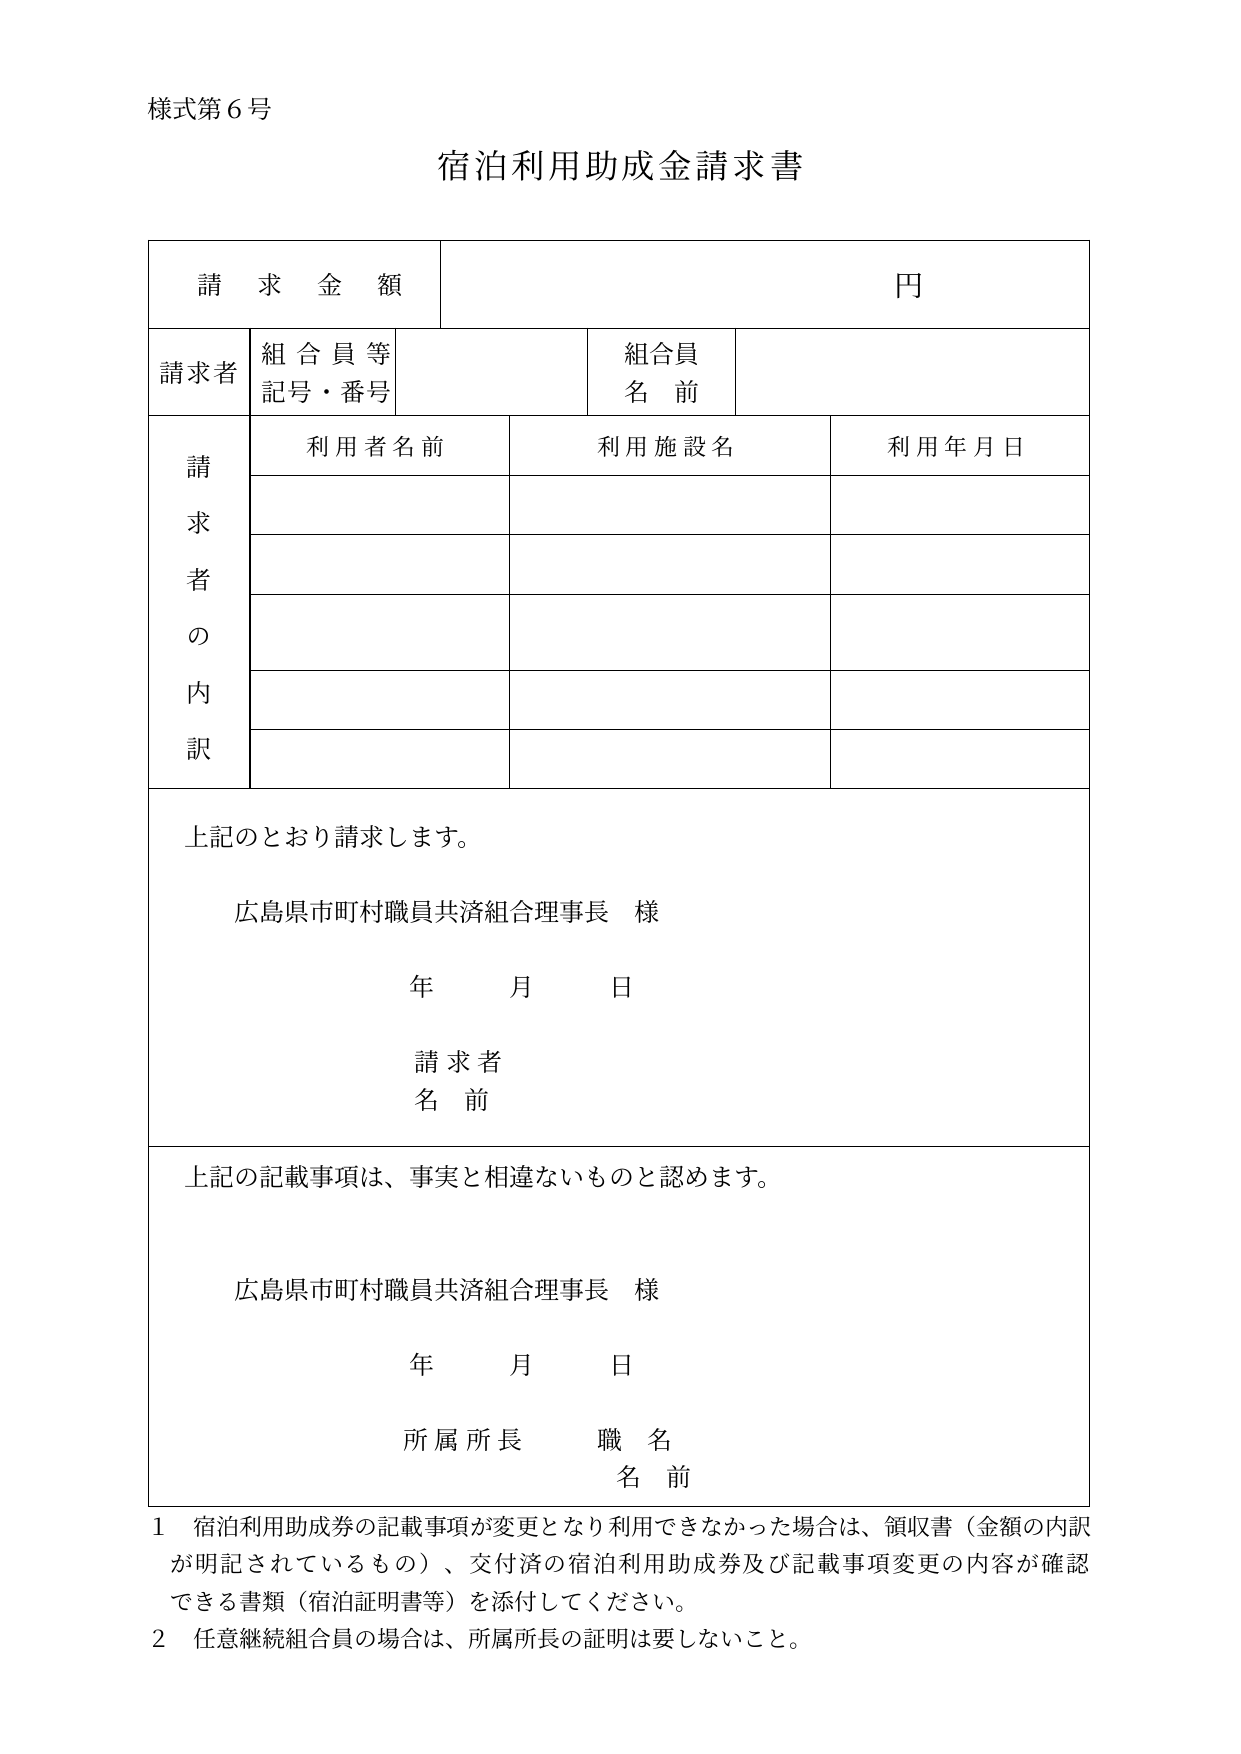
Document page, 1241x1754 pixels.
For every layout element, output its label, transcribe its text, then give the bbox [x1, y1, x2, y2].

table_cell [831, 595, 1089, 669]
table_cell 利用年月日 [831, 416, 1089, 475]
table_cell [251, 535, 509, 593]
table_cell 組合員 名 前 [588, 329, 735, 415]
table_cell 請求者の内訳 [149, 416, 249, 788]
table_cell [831, 671, 1089, 729]
text できる書類（宿泊証明書等）を添付してください。 [148, 1582, 1092, 1619]
table_cell [510, 671, 830, 729]
table_cell [510, 535, 830, 593]
table_cell 組合員等 記号・番号 [251, 329, 395, 415]
text １ 宿泊利用助成券の記載事項が変更となり利用できなかった場合は、領収書（金額の内訳 [148, 1507, 1092, 1544]
text 宿泊利用助成金請求書 [148, 127, 1092, 202]
table_cell 上記の記載事項は、事実と相違ないものと認めます。 広島県市町村職員共済組合理事長 様 年 月 日 所 属 所 長 職 名 名 前 [149, 1147, 1089, 1506]
table_header 円 [441, 241, 1089, 327]
table_cell [396, 329, 587, 415]
table_cell [251, 671, 509, 729]
table_cell [251, 730, 509, 788]
table_cell [831, 535, 1089, 593]
table_header 請求金額 [149, 241, 440, 327]
table_cell [831, 730, 1089, 788]
table_cell [831, 476, 1089, 534]
table_cell [736, 329, 1089, 415]
table_cell 利用施設名 [510, 416, 830, 475]
table_cell [251, 476, 509, 534]
table_cell 上記のとおり請求します。 広島県市町村職員共済組合理事長 様 年 月 日 請求者 名前 [149, 789, 1089, 1146]
text ２ 任意継続組合員の場合は、所属所長の証明は要しないこと。 [148, 1619, 1092, 1657]
table_cell [510, 730, 830, 788]
table_cell 利用者名前 [251, 416, 509, 475]
table_cell [510, 595, 830, 669]
text 様式第６号 [148, 89, 1092, 127]
table_cell 請求者 [149, 329, 249, 415]
text が明記されているもの）、交付済の宿泊利用助成券及び記載事項変更の内容が確認 [148, 1544, 1092, 1582]
table_cell [251, 595, 509, 669]
table_cell [510, 476, 830, 534]
